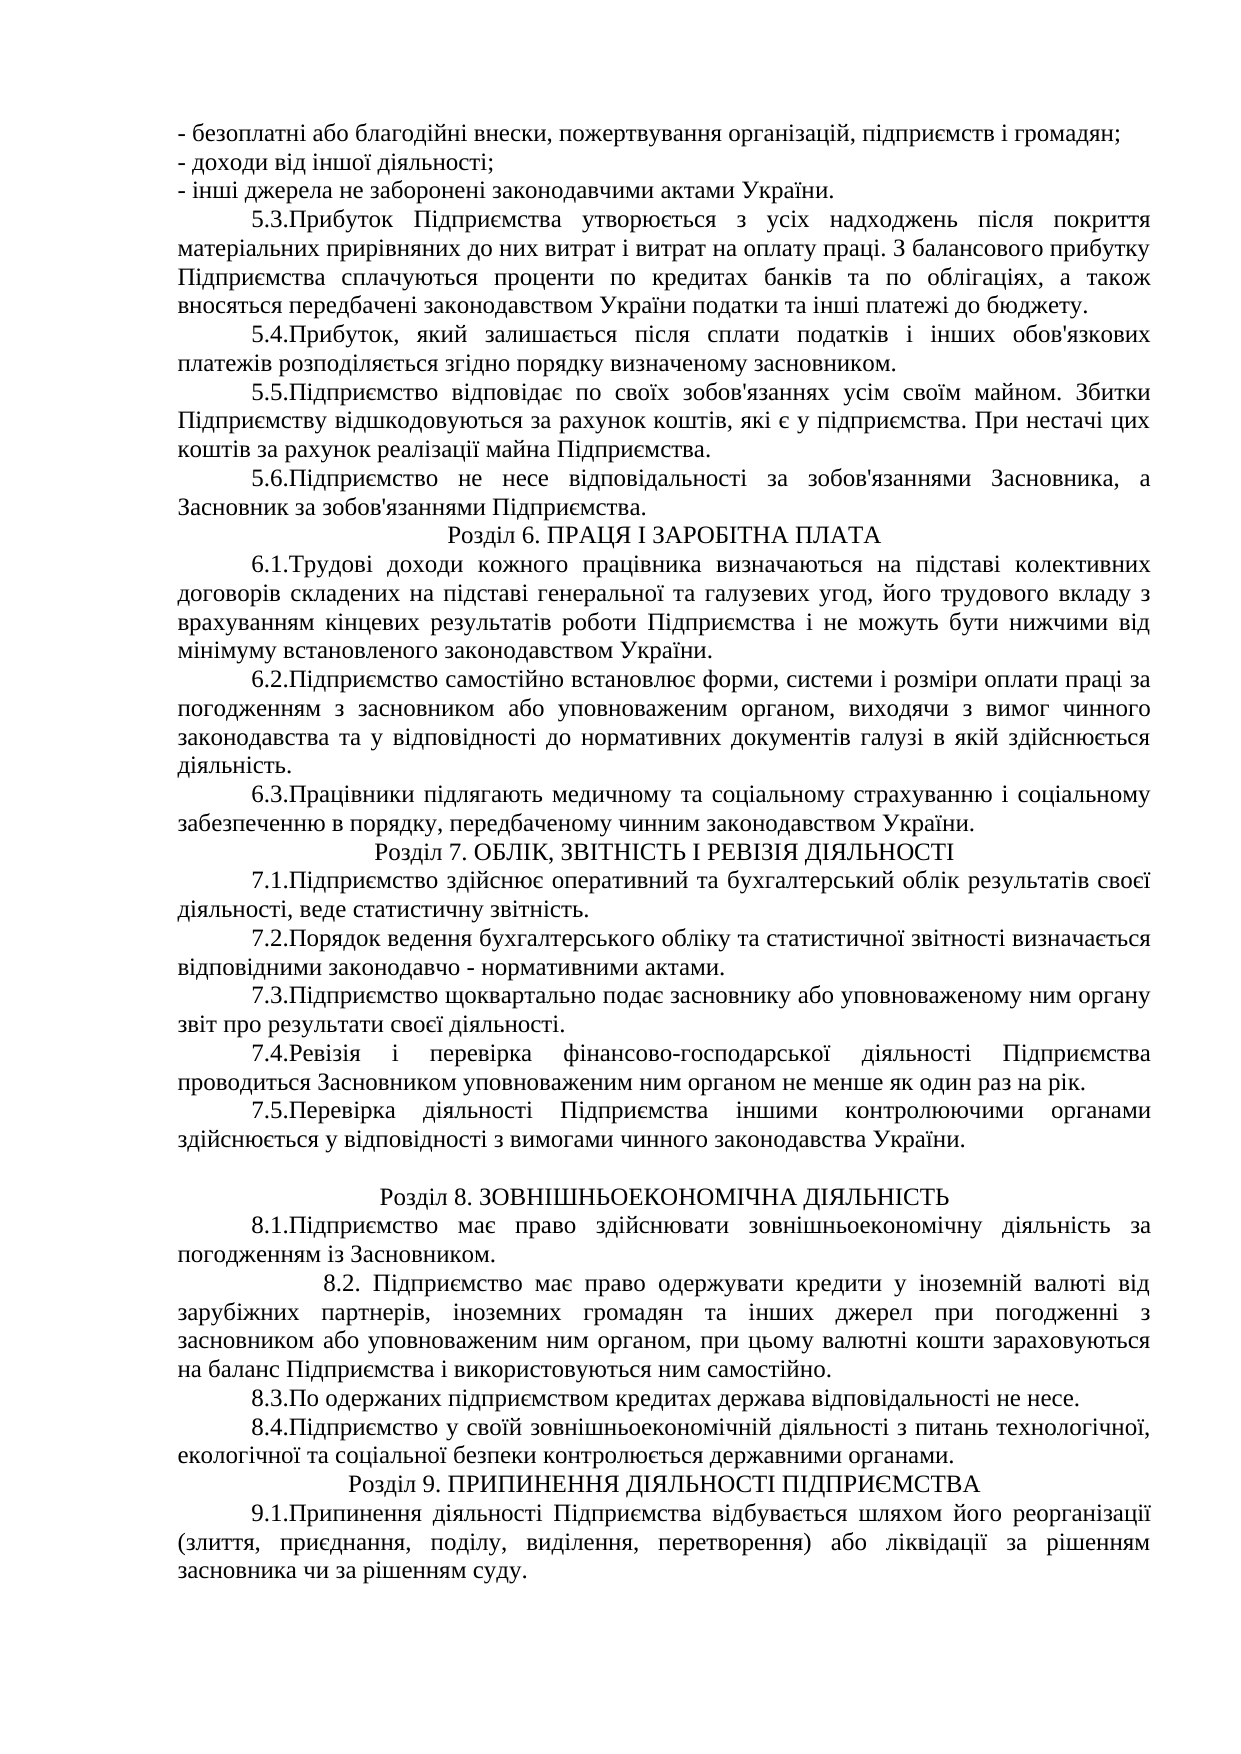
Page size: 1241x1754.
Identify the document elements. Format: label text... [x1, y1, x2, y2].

text 6.3.Працівники підлягають медичному та соціальному страхуванню і соціальному забезпеченню в порядку, передбаченому чинним законодавством України. [177, 779, 1152, 837]
text - інші джерела не заборонені законодавчими актами України. [177, 176, 1152, 204]
text Розділ 7. ОБЛІК, ЗВІТНІСТЬ І РЕВІЗІЯ ДІЯЛЬНОСТІ [177, 837, 1152, 866]
text 6.1.Трудові доходи кожного працівника визначаються на підставі колективних договорів складених на підставі генеральної та галузевих угод, його трудового вкладу з врахуванням кінцевих результатів роботи Підприємства і не можуть бути нижчими від мінімуму встановленого законодавством України. [177, 549, 1152, 664]
text 9.1.Припинення діяльності Підприємства відбувається шляхом його реорганізації (злиття, приєднання, поділу, виділення, перетворення) або ліквідації за рішенням засновника чи за рішенням суду. [177, 1498, 1152, 1584]
text 5.3.Прибуток Підприємства утворюється з усіх надходжень після покриття матеріальних прирівняних до них витрат і витрат на оплату праці. З балансового прибутку Підприємства сплачуються проценти по кредитах банків та по облігаціях, а також вносяться передбачені законодавством України податки та інші платежі до бюджету. [177, 204, 1152, 319]
text 7.4.Ревізія і перевірка фінансово-господарської діяльності Підприємства проводиться Засновником уповноваженим ним органом не менше як один раз на рік. [177, 1038, 1152, 1096]
text 5.6.Підприємство не несе відповідальності за зобов'язаннями Засновника, а Засновник за зобов'язаннями Підприємства. [177, 463, 1152, 521]
text Розділ 8. ЗОВНІШНЬОЕКОНОМІЧНА ДІЯЛЬНІСТЬ [177, 1182, 1152, 1211]
text 5.4.Прибуток, який залишається після сплати податків і інших обов'язкових платежів розподіляється згідно порядку визначеному засновником. [177, 319, 1152, 377]
text 8.1.Підприємство має право здійснювати зовнішньоекономічну діяльність за погодженням із Засновником. [177, 1211, 1152, 1268]
text Розділ 9. ПРИПИНЕННЯ ДІЯЛЬНОСТІ ПІДПРИЄМСТВА [177, 1469, 1152, 1498]
text 7.1.Підприємство здійснює оперативний та бухгалтерський облік результатів своєї діяльності, веде статистичну звітність. [177, 866, 1152, 923]
text - безоплатні або благодійні внески, пожертвування організацій, підприємств і громадян; [177, 118, 1152, 147]
text 8.4.Підприємство у своїй зовнішньоекономічній діяльності з питань технологічної, екологічної та соціальної безпеки контролюється державними органами. [177, 1412, 1152, 1469]
text 5.5.Підприємство відповідає по своїх зобов'язаннях усім своїм майном. Збитки Підприємству відшкодовуються за рахунок коштів, які є у підприємства. При нестачі цих коштів за рахунок реалізації майна Підприємства. [177, 377, 1152, 463]
text 7.2.Порядок ведення бухгалтерського обліку та статистичної звітності визначається відповідними законодавчо - нормативними актами. [177, 923, 1152, 981]
text 8.3.По одержаних підприємством кредитах держава відповідальності не несе. [177, 1383, 1152, 1412]
text 7.3.Підприємство щоквартально подає засновнику або уповноваженому ним органу звіт про результати своєї діяльності. [177, 981, 1152, 1038]
text 6.2.Підприємство самостійно встановлює форми, системи і розміри оплати праці за погодженням з засновником або уповноваженим органом, виходячи з вимог чинного законодавства та у відповідності до нормативних документів галузі в якій здійснюється діяльність. [177, 664, 1152, 779]
text - доходи від іншої діяльності; [177, 147, 1152, 176]
text 8.2. Підприємство має право одержувати кредити у іноземній валюті від зарубіжних партнерів, іноземних громадян та інших джерел при погодженні з засновником або уповноваженим ним органом, при цьому валютні кошти зараховуються на баланс Підприємства і використовуються ним самостійно. [177, 1268, 1152, 1383]
text 7.5.Перевірка діяльності Підприємства іншими контролюючими органами здійснюється у відповідності з вимогами чинного законодавства України. [177, 1096, 1152, 1153]
text Розділ 6. ПРАЦЯ І ЗАРОБІТНА ПЛАТА [177, 521, 1152, 549]
